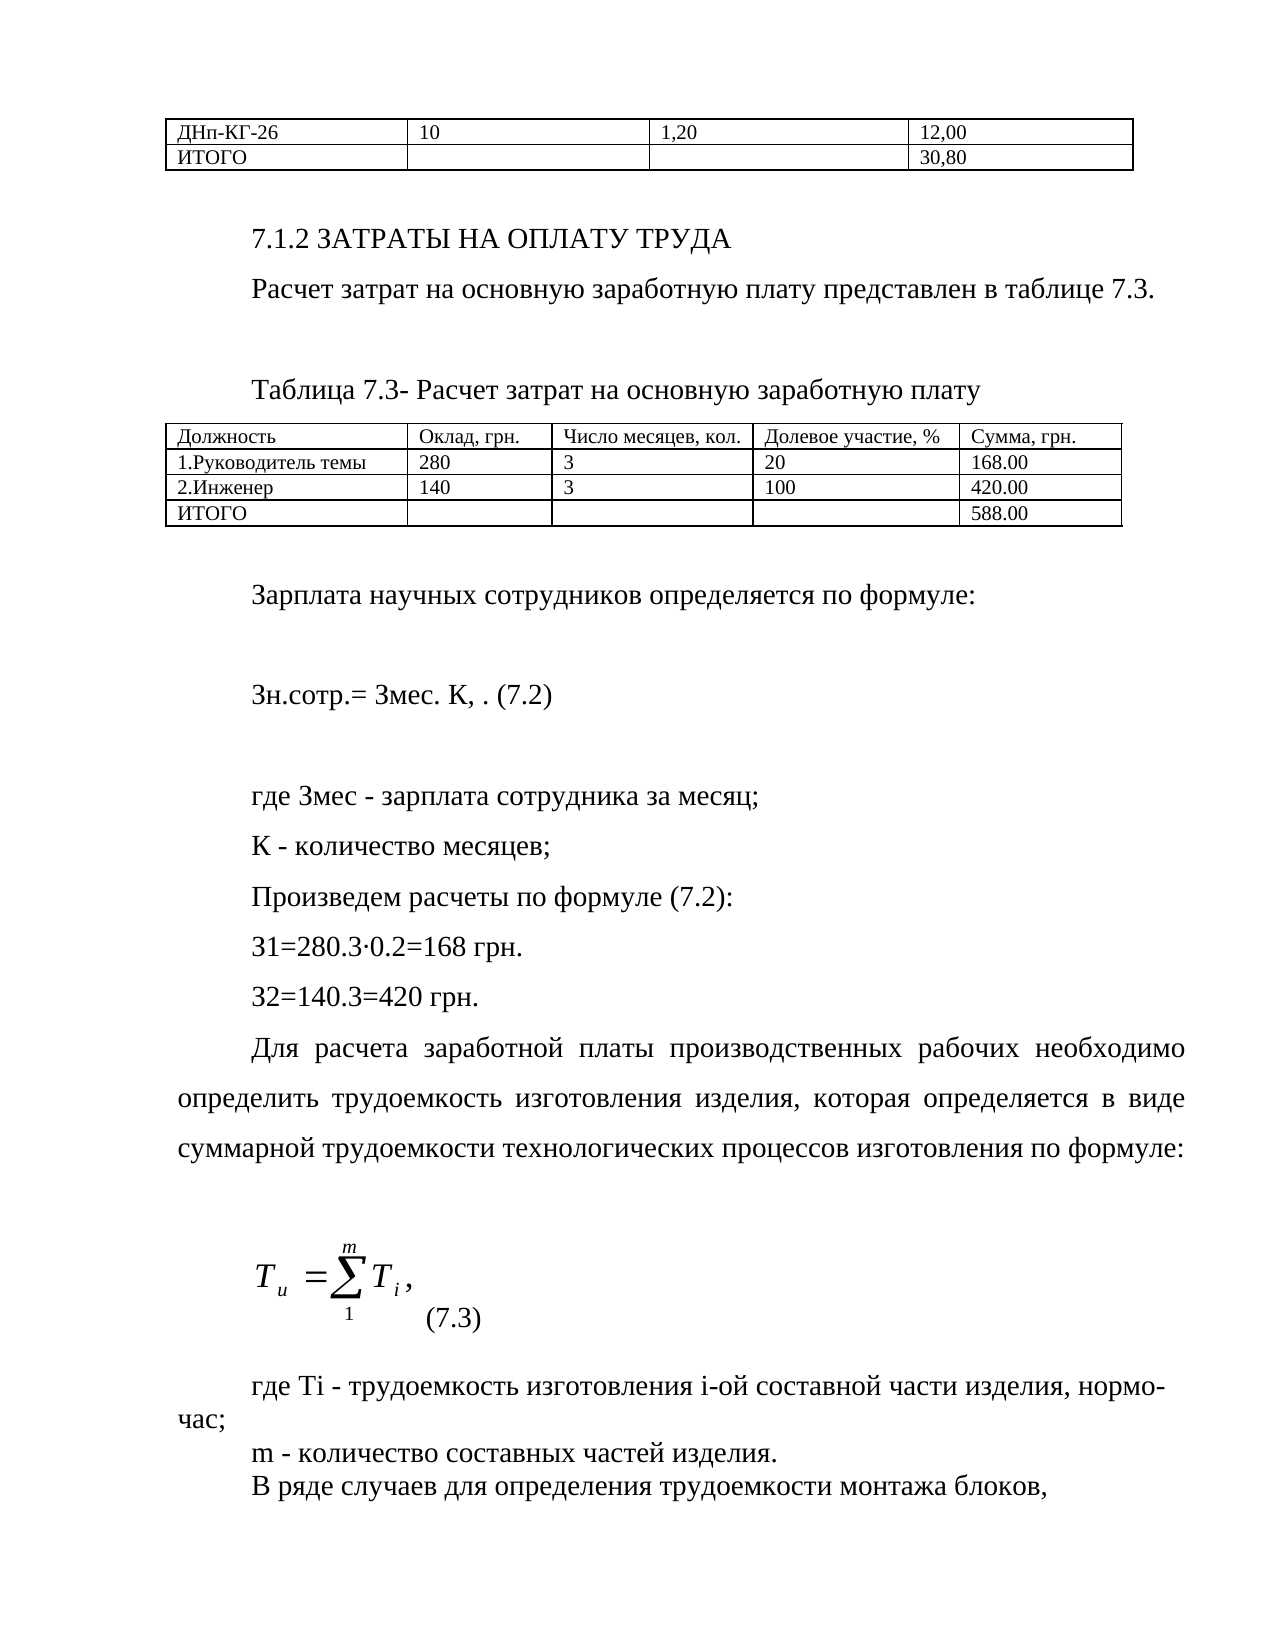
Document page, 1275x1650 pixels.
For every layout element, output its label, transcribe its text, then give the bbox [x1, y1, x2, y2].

table_cell 420.00 [960, 475, 1121, 499]
table_cell 20 [754, 450, 959, 474]
table_cell ДНп-КГ-26 [167, 120, 407, 144]
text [177, 1468, 1186, 1502]
table_cell [553, 501, 752, 525]
table_header Должность [167, 424, 407, 448]
table_header Долевое участие, % [754, 424, 959, 448]
table_cell 1.Руководитель темы [167, 450, 407, 474]
text 7.1.2 Затраты на оплату труда [177, 221, 1186, 255]
text m - количество составных частей изделия. [177, 1435, 1186, 1468]
table_cell ИТОГО [167, 501, 407, 525]
table_cell 10 [408, 120, 649, 144]
text Для расчета заработной платы производственных рабочих необходимо определить трудоемкость изготовления изделия, которая определяется в виде суммарной трудоемкости технологических процессов изготовления по формуле: [177, 1030, 1186, 1164]
table_cell 280 [408, 450, 551, 474]
table_cell [754, 501, 959, 525]
table_cell [408, 501, 551, 525]
text (7.3) [177, 1231, 1186, 1334]
table_cell 12,00 [909, 120, 1132, 144]
table_cell 1,20 [650, 120, 908, 144]
table_cell 2.Инженер [167, 475, 407, 499]
table_cell 100 [754, 475, 959, 499]
table_header Сумма, грн. [960, 424, 1121, 448]
text З1=280.3∙0.2=168 грн. [177, 929, 1186, 963]
text З2=140.3=420 грн. [177, 979, 1186, 1013]
text Зн.сотр.= Змес. К, . (7.2) [177, 677, 1186, 711]
table_cell [650, 145, 908, 169]
table_cell 3 [553, 450, 752, 474]
text К - количество месяцев; [177, 828, 1186, 862]
table_cell 30,80 [909, 145, 1132, 169]
text Произведем расчеты по формуле (7.2): [177, 879, 1186, 912]
text Таблица 7.3- Расчет затрат на основную заработную плату [177, 372, 1186, 406]
table_header Оклад, грн. [408, 424, 551, 448]
table_cell ИТОГО [167, 145, 407, 169]
table_cell 168.00 [960, 450, 1121, 474]
text где Тi - трудоемкость изготовления i-ой составной части изделия, нормо-час; [177, 1368, 1186, 1435]
table_header Число месяцев, кол. [553, 424, 752, 448]
table_cell [408, 145, 649, 169]
text где Змес - зарплата сотрудника за месяц; [177, 778, 1186, 812]
table_cell 588.00 [960, 501, 1121, 525]
text Расчет затрат на основную заработную плату представлен в таблице 7.3. [177, 272, 1186, 305]
table_cell 140 [408, 475, 551, 499]
text Зарплата научных сотрудников определяется по формуле: [177, 577, 1186, 610]
table_cell 3 [553, 475, 752, 499]
